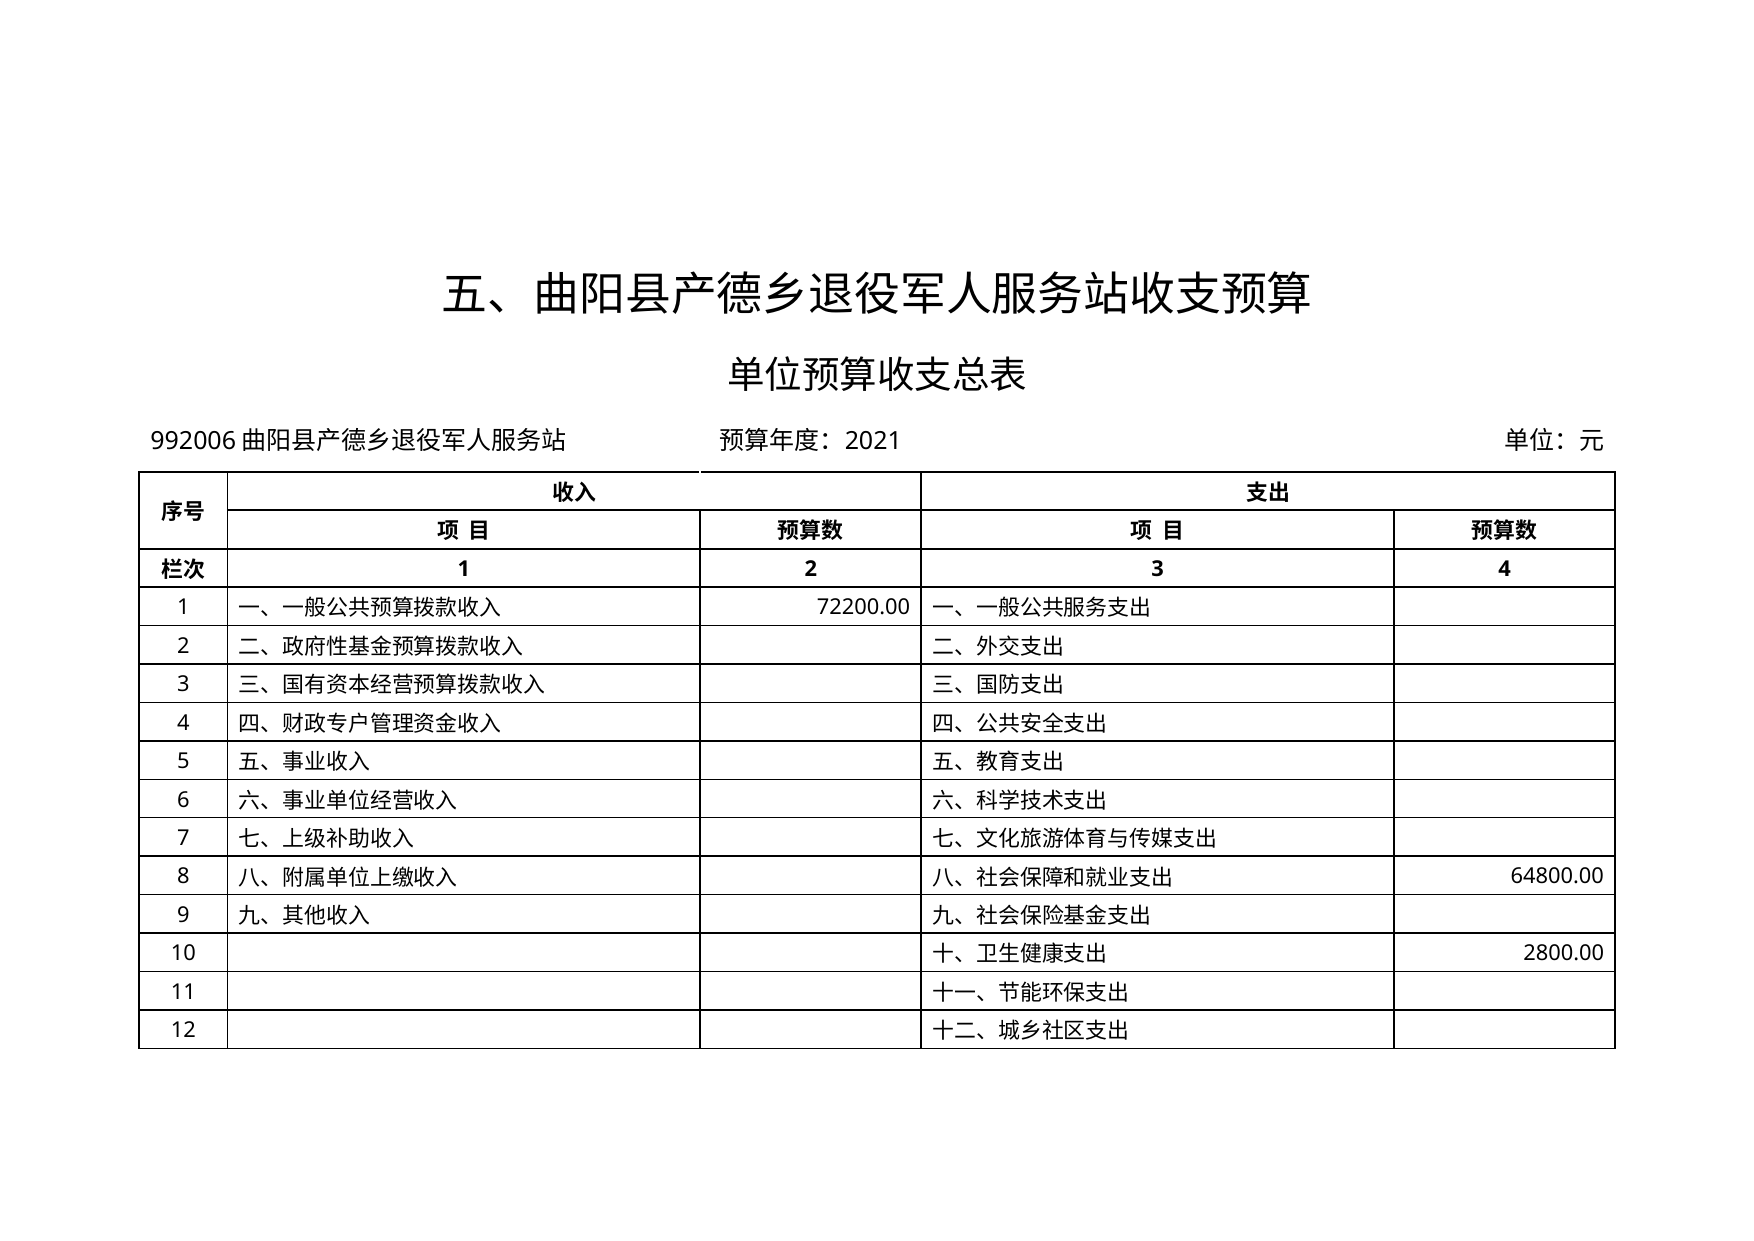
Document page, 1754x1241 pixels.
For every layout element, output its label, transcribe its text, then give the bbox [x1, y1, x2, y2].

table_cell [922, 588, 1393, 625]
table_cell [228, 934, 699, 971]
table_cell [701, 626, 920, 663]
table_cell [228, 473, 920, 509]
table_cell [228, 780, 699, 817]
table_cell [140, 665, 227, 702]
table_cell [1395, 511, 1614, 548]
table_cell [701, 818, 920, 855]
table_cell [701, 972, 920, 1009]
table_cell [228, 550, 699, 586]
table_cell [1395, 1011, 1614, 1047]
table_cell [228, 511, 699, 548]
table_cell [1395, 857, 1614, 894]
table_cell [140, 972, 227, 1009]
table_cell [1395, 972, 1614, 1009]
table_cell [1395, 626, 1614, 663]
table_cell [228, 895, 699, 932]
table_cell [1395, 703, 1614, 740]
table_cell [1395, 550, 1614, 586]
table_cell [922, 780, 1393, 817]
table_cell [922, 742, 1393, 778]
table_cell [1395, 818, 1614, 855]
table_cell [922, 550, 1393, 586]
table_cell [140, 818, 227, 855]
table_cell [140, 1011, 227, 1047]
text 五、曲阳县产德乡退役军人服务站收支预算 [106, 242, 1648, 339]
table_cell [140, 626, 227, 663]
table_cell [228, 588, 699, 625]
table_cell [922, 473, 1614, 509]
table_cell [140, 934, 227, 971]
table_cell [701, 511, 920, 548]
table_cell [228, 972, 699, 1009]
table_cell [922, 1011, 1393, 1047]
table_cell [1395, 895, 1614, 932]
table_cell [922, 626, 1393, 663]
text 单位预算收支总表 [106, 339, 1648, 404]
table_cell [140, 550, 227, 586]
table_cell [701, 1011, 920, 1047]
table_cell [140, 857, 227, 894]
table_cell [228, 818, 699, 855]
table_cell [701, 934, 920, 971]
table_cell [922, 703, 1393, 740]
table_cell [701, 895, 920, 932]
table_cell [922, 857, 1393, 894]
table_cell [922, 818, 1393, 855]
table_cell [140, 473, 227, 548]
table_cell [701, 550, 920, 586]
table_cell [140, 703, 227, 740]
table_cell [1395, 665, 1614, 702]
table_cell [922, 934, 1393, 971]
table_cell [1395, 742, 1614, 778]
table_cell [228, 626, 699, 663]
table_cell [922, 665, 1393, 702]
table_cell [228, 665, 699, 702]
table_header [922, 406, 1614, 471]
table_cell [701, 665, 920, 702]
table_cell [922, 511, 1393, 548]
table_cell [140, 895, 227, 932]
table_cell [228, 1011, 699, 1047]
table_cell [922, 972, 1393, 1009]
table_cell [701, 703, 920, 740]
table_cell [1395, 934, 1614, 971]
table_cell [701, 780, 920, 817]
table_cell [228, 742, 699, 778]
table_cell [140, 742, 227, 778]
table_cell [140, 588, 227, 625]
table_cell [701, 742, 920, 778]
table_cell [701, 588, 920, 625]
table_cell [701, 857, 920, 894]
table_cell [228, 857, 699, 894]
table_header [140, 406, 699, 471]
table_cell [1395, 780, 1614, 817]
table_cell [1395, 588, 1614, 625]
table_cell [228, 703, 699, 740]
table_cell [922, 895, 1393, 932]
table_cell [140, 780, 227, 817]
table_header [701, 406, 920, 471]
